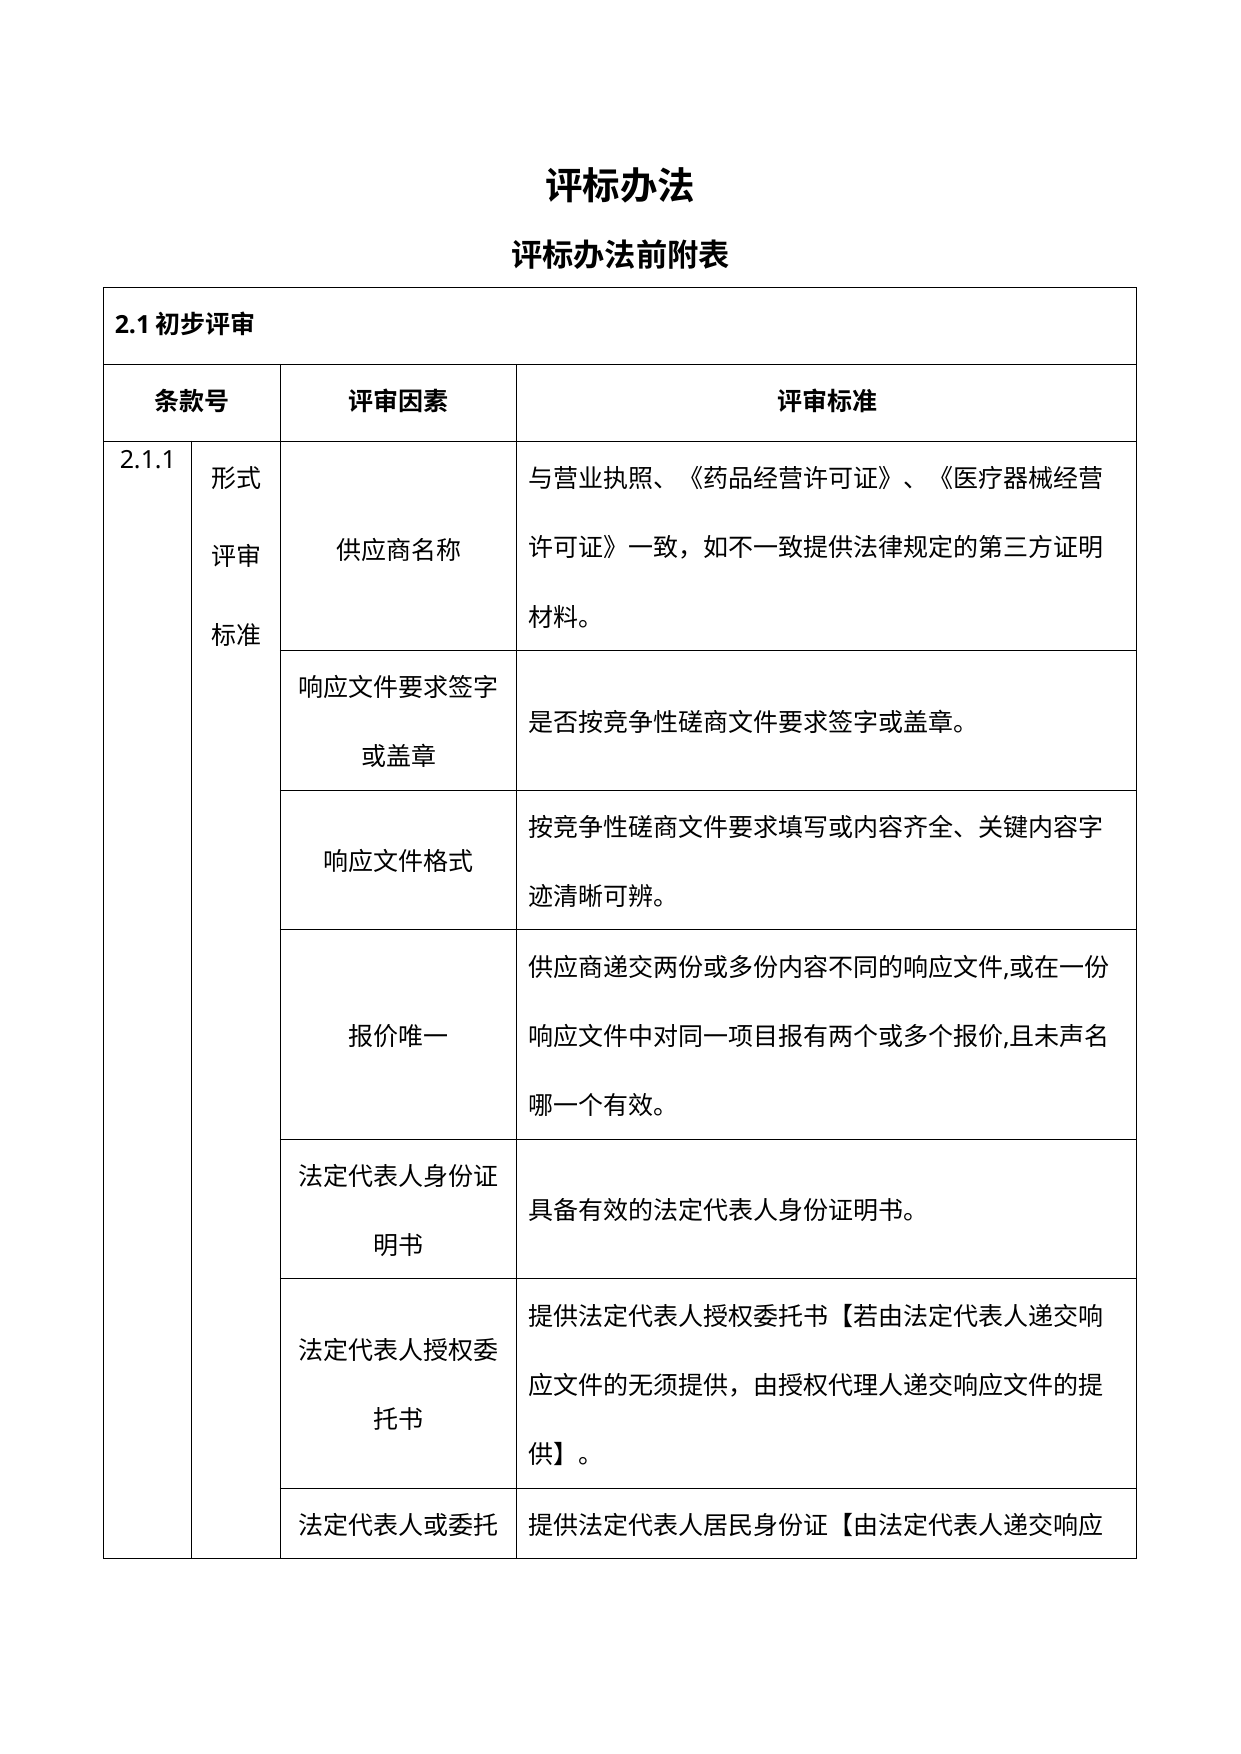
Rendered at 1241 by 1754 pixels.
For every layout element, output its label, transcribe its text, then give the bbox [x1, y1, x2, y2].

subtitle 评标办法前附表 [118, 218, 1122, 287]
table_cell 按竞争性磋商文件要求填写或内容齐全、关键内容字迹清晰可辨。 [517, 791, 1136, 929]
table_cell 法定代表人或委托人居民身份证 [281, 1489, 516, 1558]
table_cell 报价唯一 [281, 930, 516, 1138]
table_cell 法定代表人授权委托书 [281, 1279, 516, 1487]
subtitle 评标办法 [118, 148, 1122, 218]
table_cell 供应商名称 [281, 442, 516, 650]
table_cell 响应文件格式 [281, 791, 516, 929]
table_cell 供应商递交两份或多份内容不同的响应文件,或在一份响应文件中对同一项目报有两个或多个报价,且未声名哪一个有效。 [517, 930, 1136, 1138]
table_cell 是否按竞争性磋商文件要求签字或盖章。 [517, 651, 1136, 789]
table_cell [517, 1489, 1136, 1558]
table_cell 条款号 [104, 365, 280, 441]
table_cell 形式 评审 标准 [192, 442, 280, 1558]
table_cell 评审标准 [517, 365, 1136, 441]
table_cell 2.1.1 [104, 442, 191, 1558]
table_header 2.1初步评审 [104, 288, 1136, 364]
table_cell 具备有效的法定代表人身份证明书。 [517, 1140, 1136, 1278]
table_cell 提供法定代表人授权委托书【若由法定代表人递交响应文件的无须提供，由授权代理人递交响应文件的提供】。 [517, 1279, 1136, 1487]
table_cell 响应文件要求签字或盖章 [281, 651, 516, 789]
table_cell 评审因素 [281, 365, 516, 441]
table_cell 法定代表人身份证明书 [281, 1140, 516, 1278]
table_cell 与营业执照、《药品经营许可证》、《医疗器械经营许可证》一致，如不一致提供法律规定的第三方证明材料。 [517, 442, 1136, 650]
